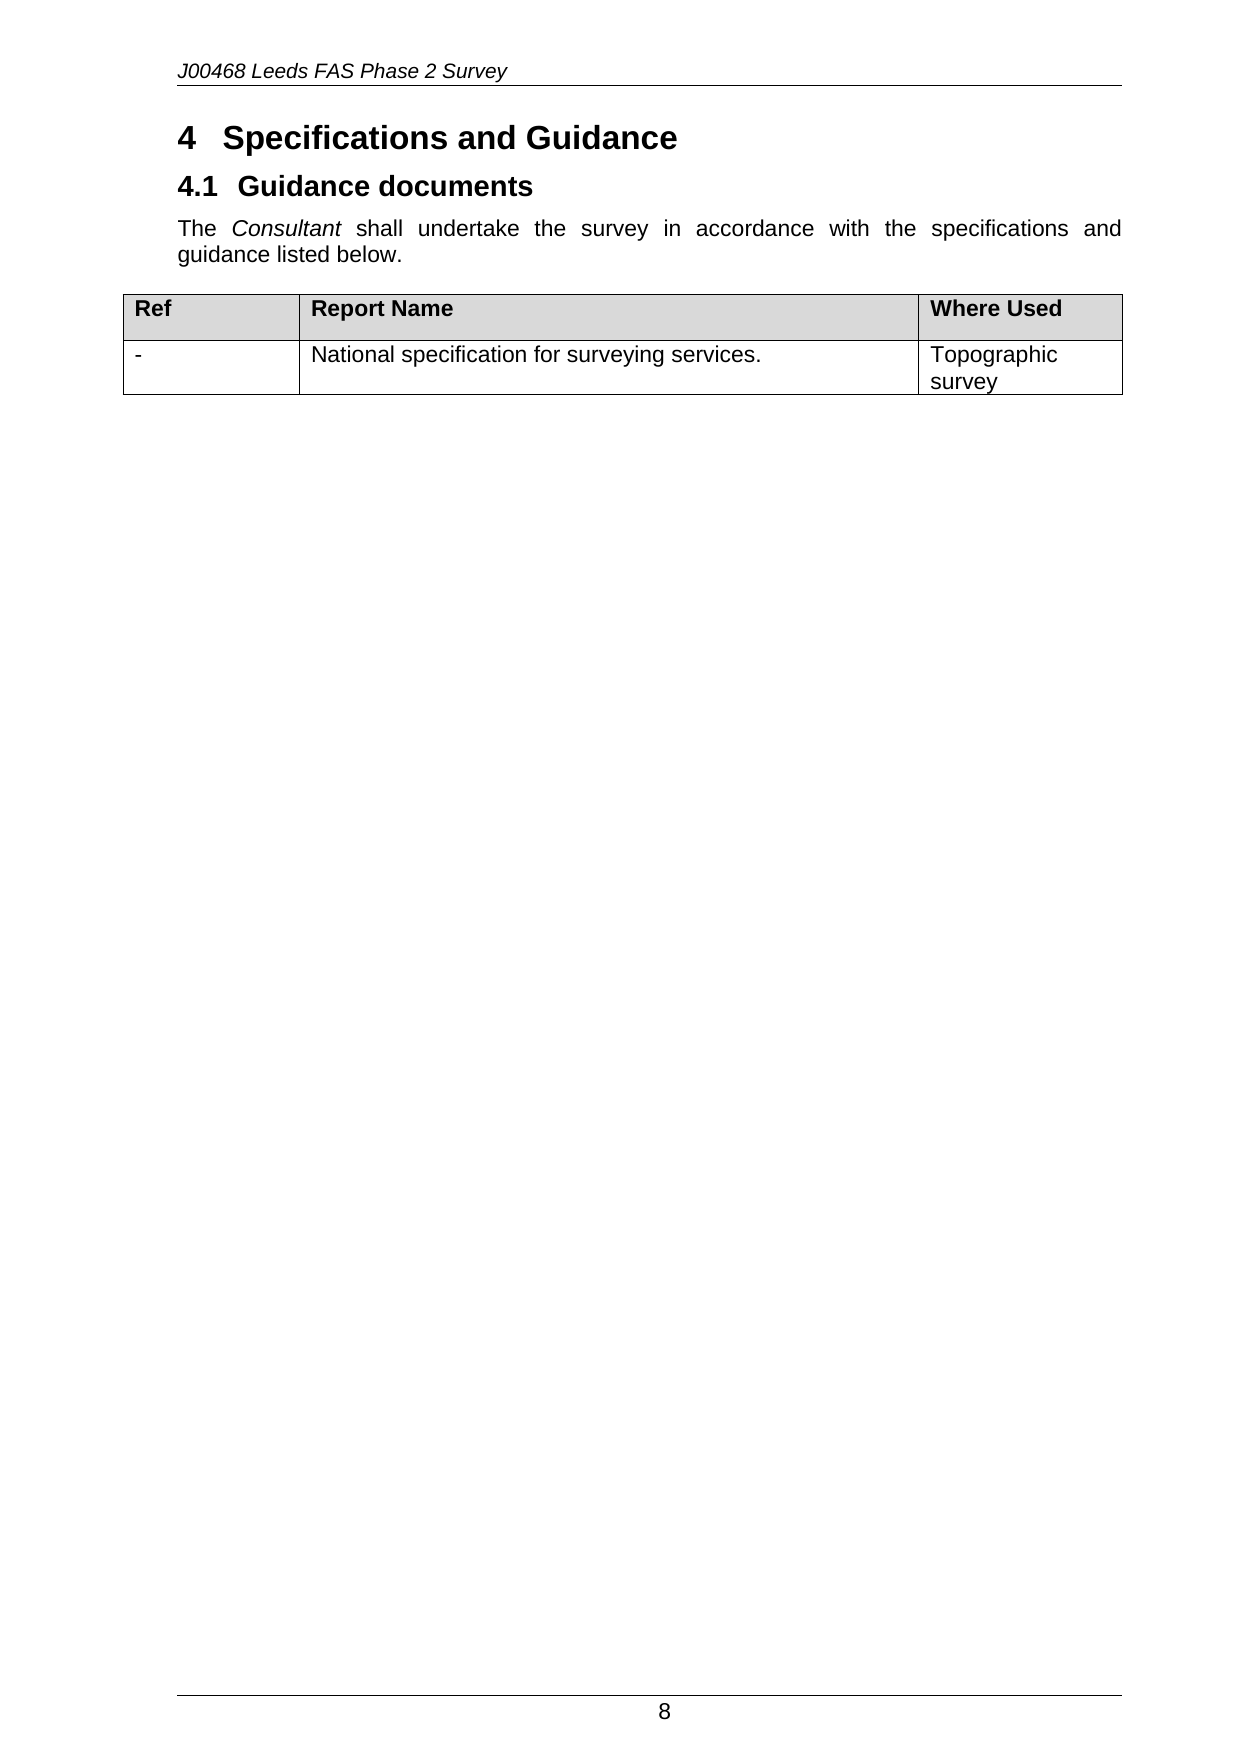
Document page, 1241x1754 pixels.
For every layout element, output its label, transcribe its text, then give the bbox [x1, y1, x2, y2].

table_cell - [124, 341, 299, 394]
table_cell Topographic survey [919, 341, 1122, 394]
table_header Report Name [300, 295, 918, 340]
text The Consultant shall undertake the survey in accordance with the specifications and guidance listed below. [177, 215, 1122, 268]
subtitle Guidance documents [177, 169, 1122, 203]
subtitle Specifications and Guidance [177, 118, 1122, 157]
table_header Where Used [919, 295, 1122, 340]
table_cell National specification for surveying services. [300, 341, 918, 394]
table_header Ref [124, 295, 299, 340]
